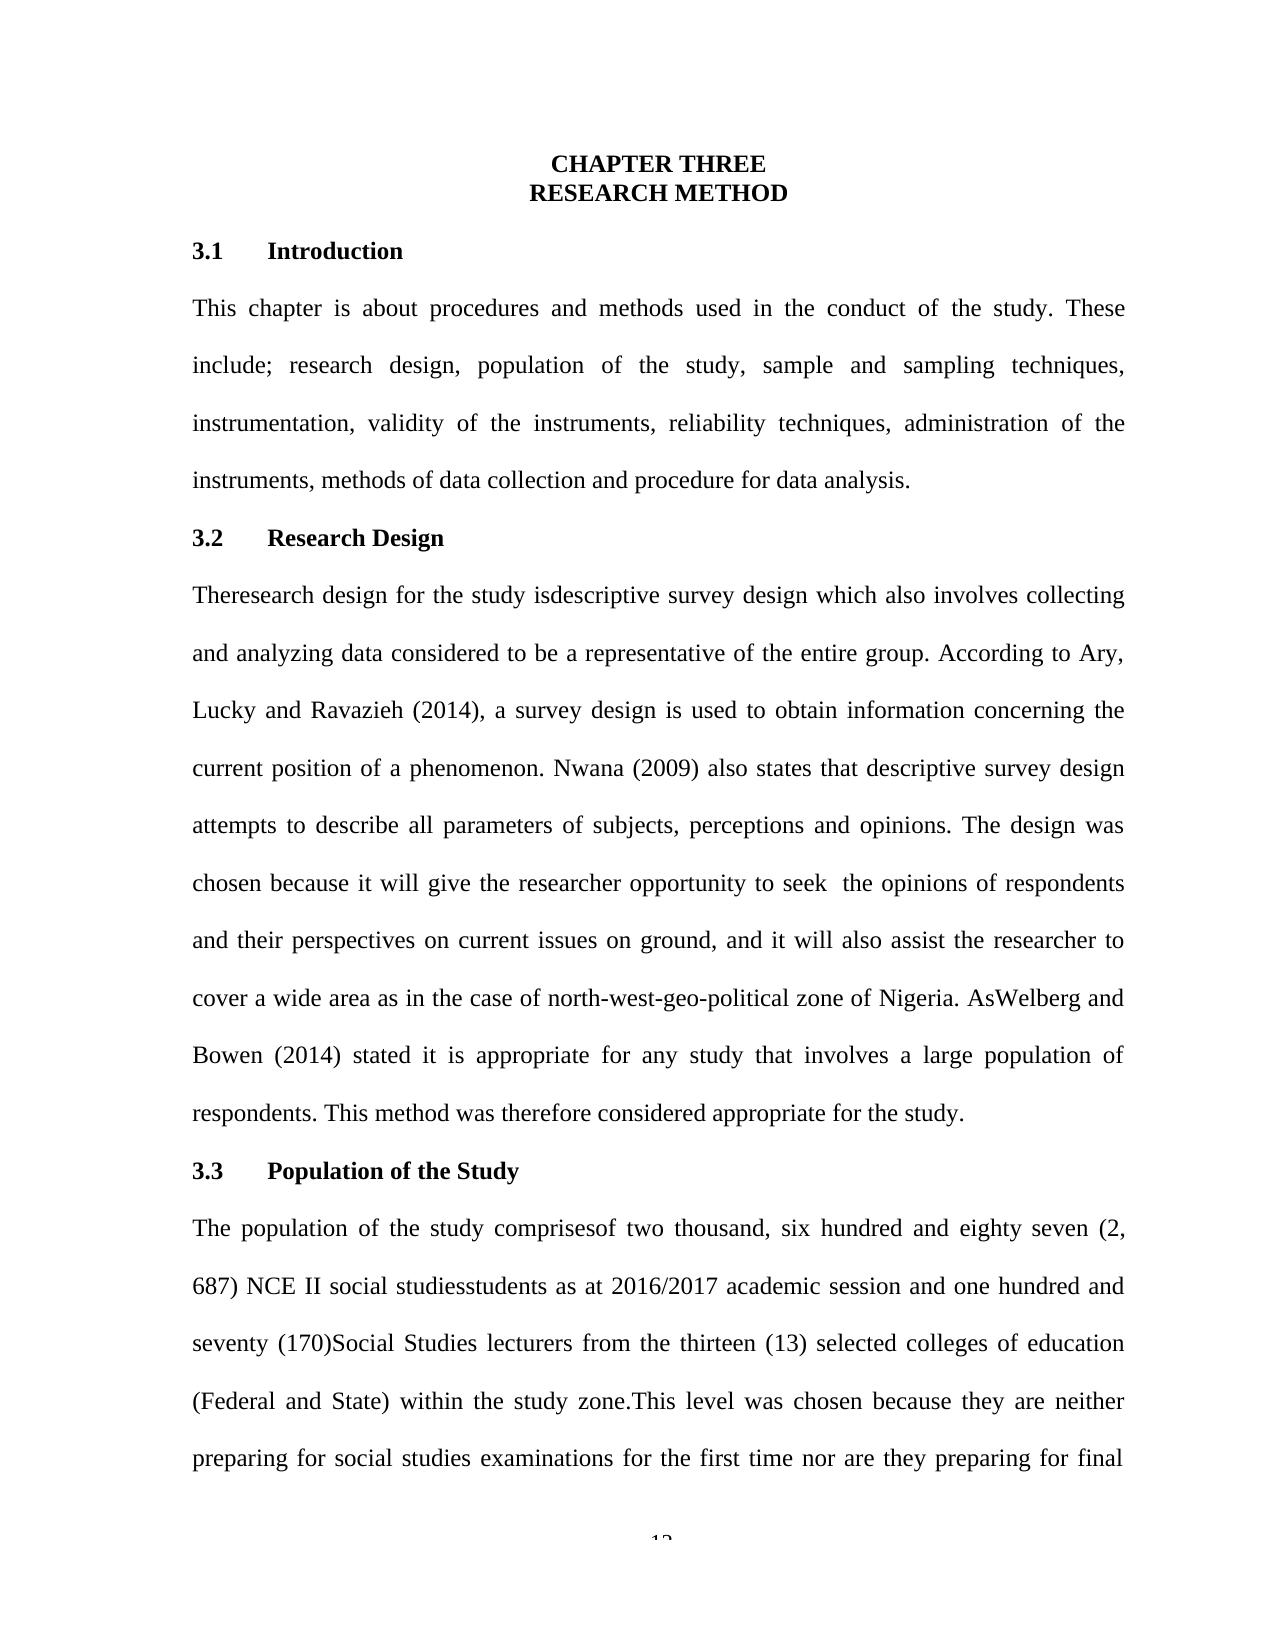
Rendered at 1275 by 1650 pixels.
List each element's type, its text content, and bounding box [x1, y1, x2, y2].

subtitle Introduction [192, 236, 1183, 265]
subtitle Research Design [192, 523, 1183, 552]
subtitle Population of the Study [192, 1156, 1183, 1185]
text This chapter is about procedures and methods used in the conduct of the study. These include; research design, population of the study, sample and sampling techniques, instrumentation, validity of the instruments, reliability techniques, administration of the instruments, methods of data collection and procedure for data analysis. [192, 293, 1125, 494]
text Theresearch design for the study isdescriptive survey design which also involves collecting and analyzing data considered to be a representative of the entire group. According to Ary, Lucky and Ravazieh (2014), a survey design is used to obtain information concerning the current position of a phenomenon. Nwana (2009) also states that descriptive survey design attempts to describe all parameters of subjects, perceptions and opinions. The design was chosen because it will give the researcher opportunity to seek the opinions of respondents and their perspectives on current issues on ground, and it will also assist the researcher to cover a wide area as in the case of north-west-geo-political zone of Nigeria. AsWelberg and Bowen (2014) stated it is appropriate for any study that involves a large population of respondents. This method was therefore considered appropriate for the study. [192, 581, 1125, 1127]
text The population of the study comprisesof two thousand, six hundred and eighty seven (2, 687) NCE II social studiesstudents as at 2016/2017 academic session and one hundred and seventy (170)Social Studies lecturers from the thirteen (13) selected colleges of education (Federal and State) within the study zone.This level was chosen because they are neither preparing for social studies examinations for the first time nor are they preparing for final [192, 1213, 1126, 1472]
subtitle CHAPTER THREE RESEARCH METHOD [529, 149, 788, 207]
